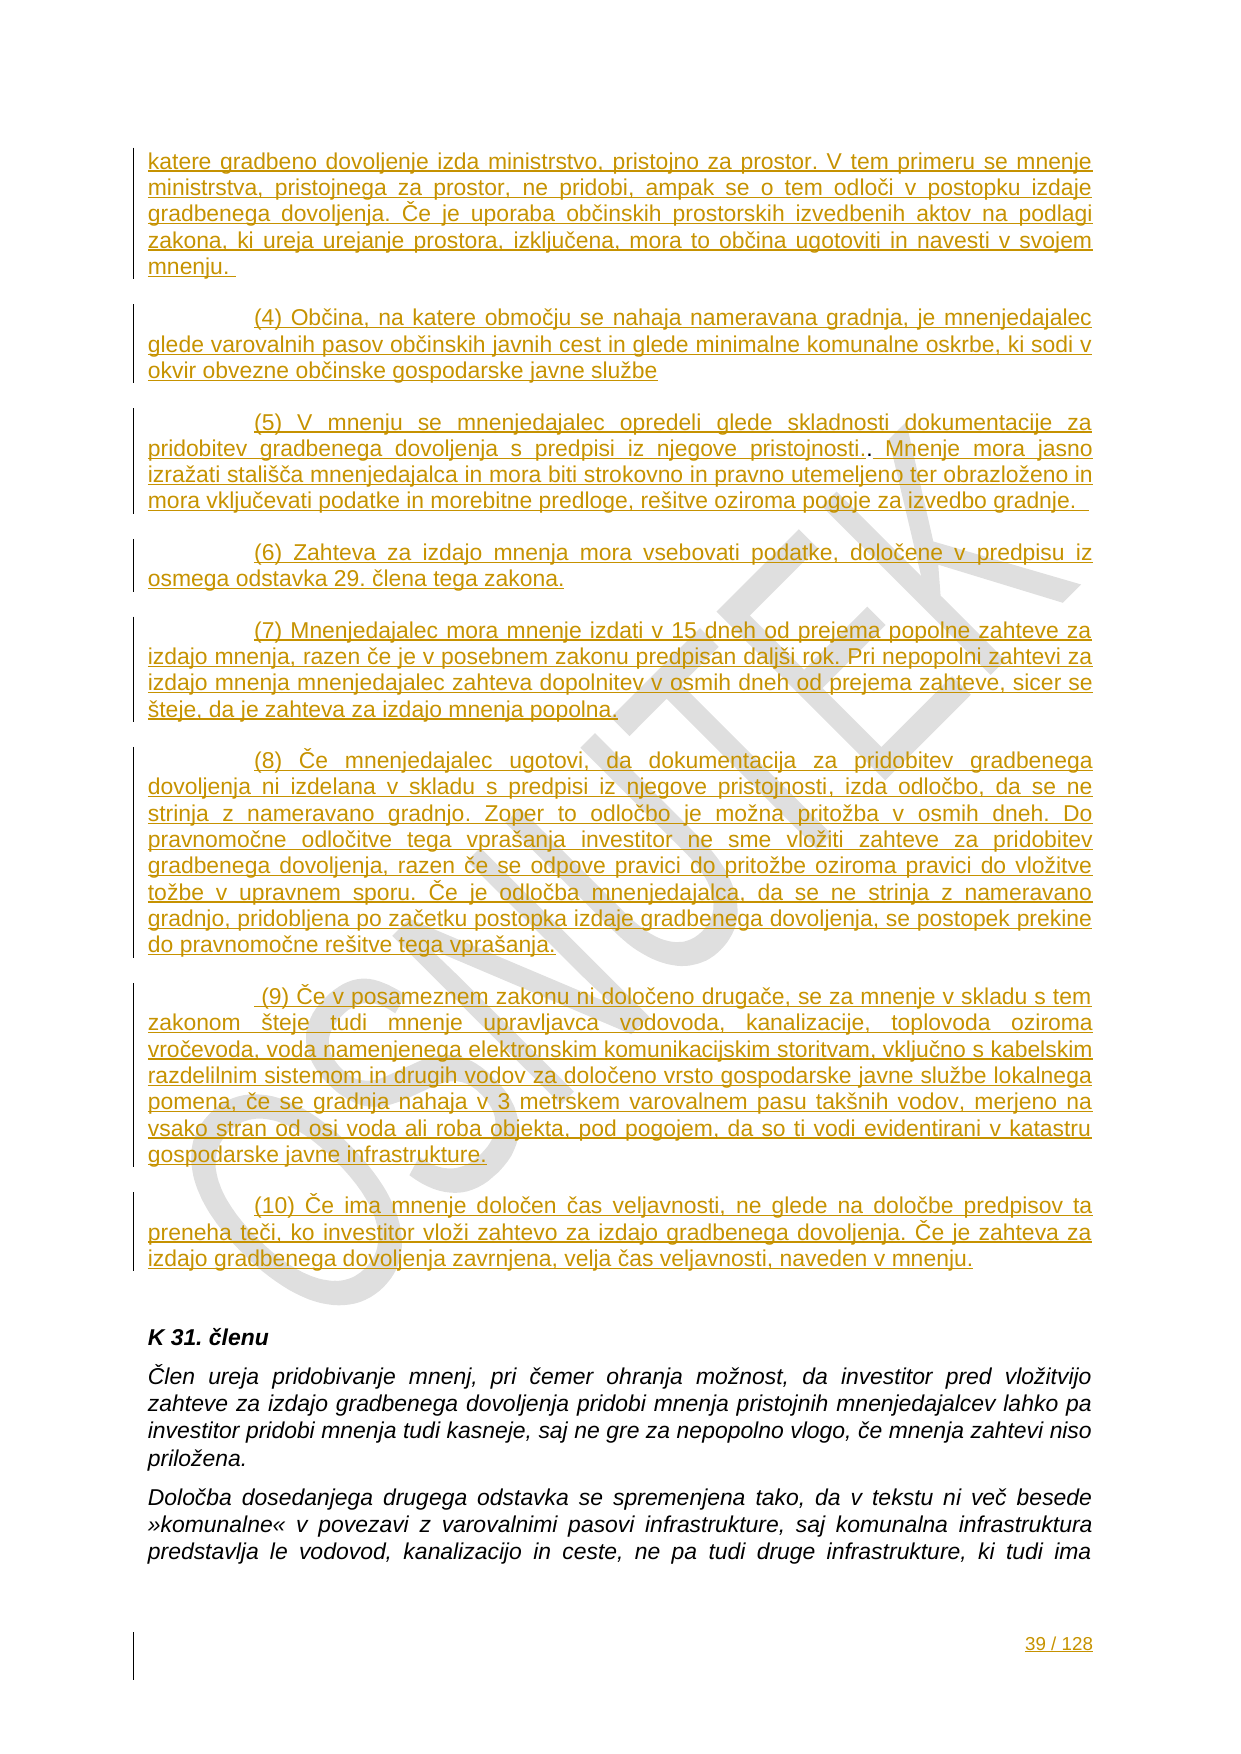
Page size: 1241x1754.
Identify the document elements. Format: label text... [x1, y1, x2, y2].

text K 31. členu [148, 1323, 1093, 1351]
text Člen ureja pridobivanje mnenj, pri čemer ohranja možnost, da investitor pred vložitvijo zahteve za izdajo gradbenega dovoljenja pridobi mnenja pristojnih mnenjedajalcev lahko pa investitor pridobi mnenja tudi kasneje, saj ne gre za nepopolno vlogo, če mnenja zahtevi niso priložena. [148, 1363, 1093, 1471]
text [148, 1484, 1093, 1565]
